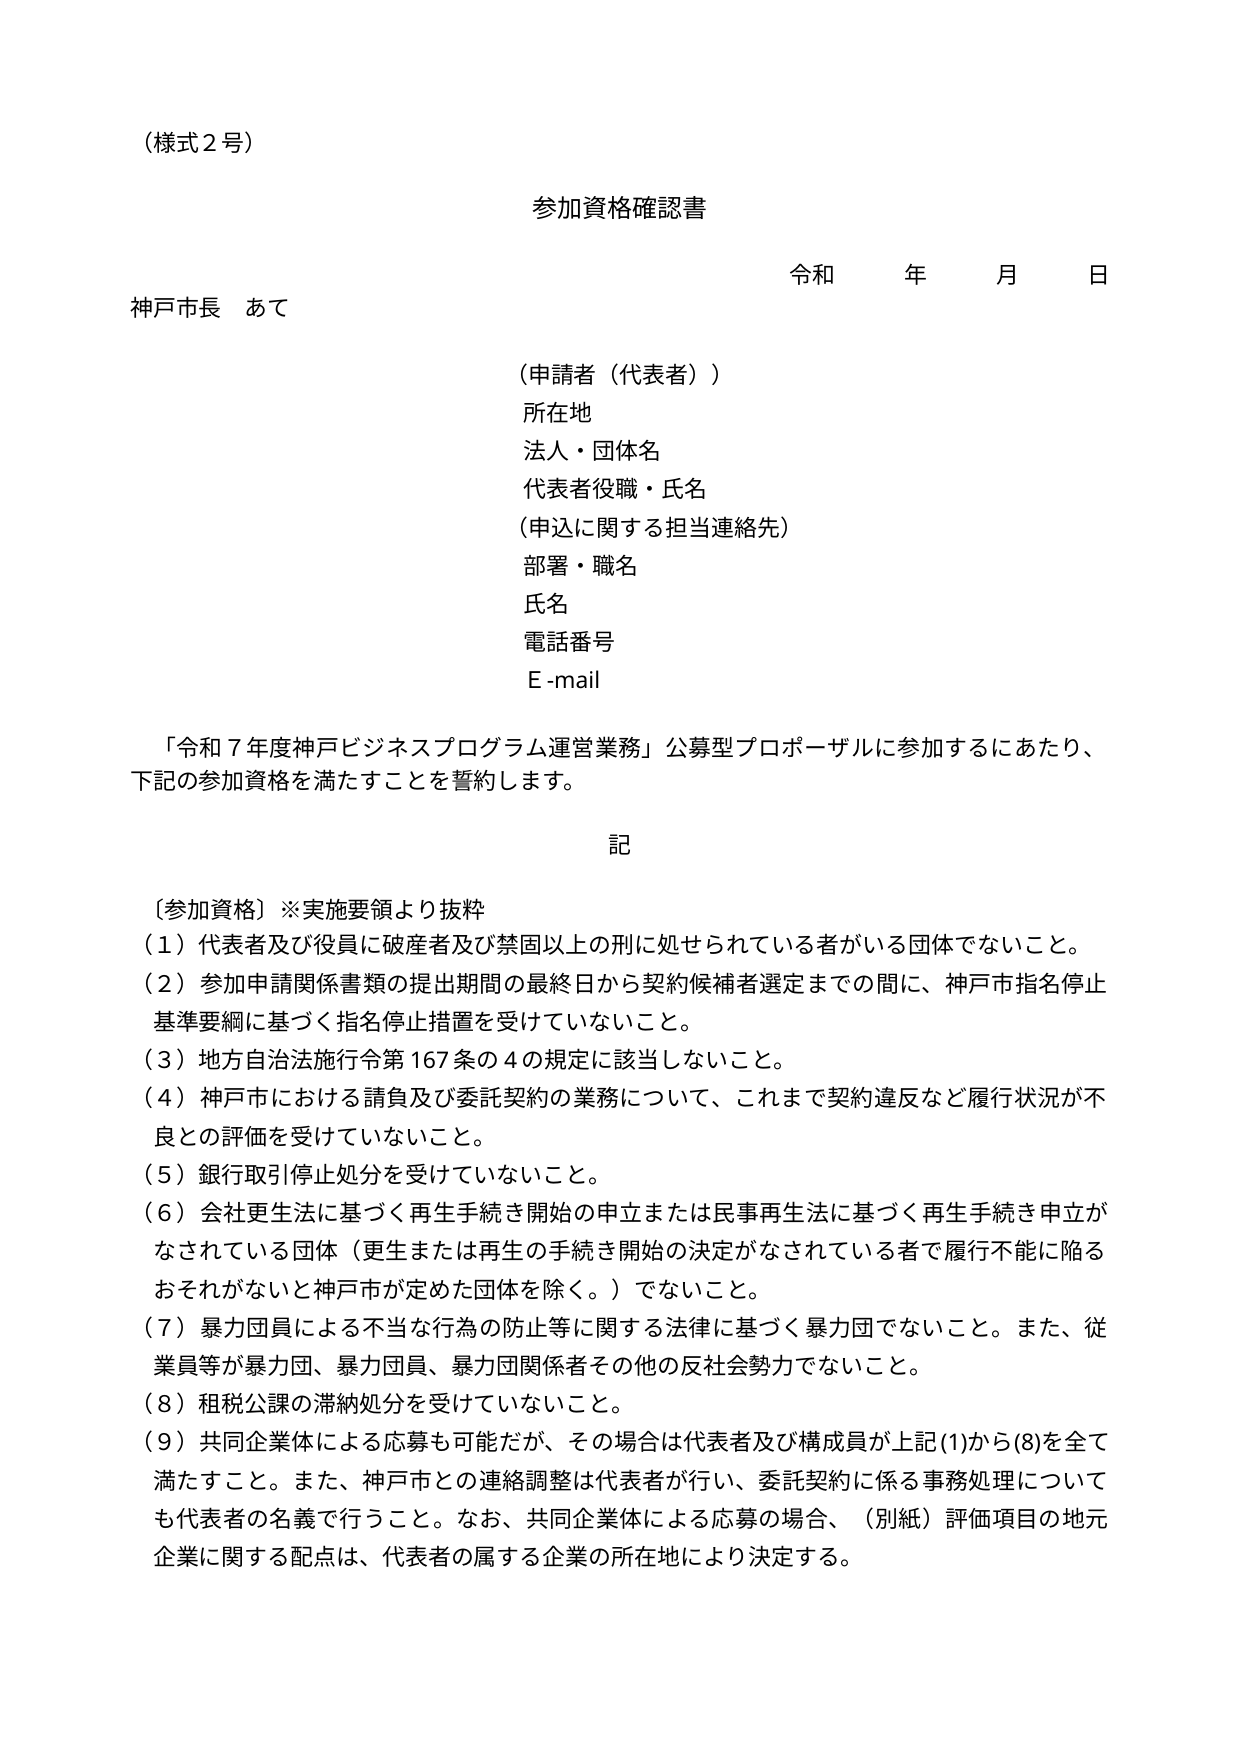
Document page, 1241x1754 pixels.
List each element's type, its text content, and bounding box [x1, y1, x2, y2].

text 法人・団体名 [480, 431, 1110, 469]
text 氏名 [480, 583, 1110, 622]
text （９）共同企業体による応募も可能だが、その場合は代表者及び構成員が上記(1)から(8)を全て満たすこと。また、神戸市との連絡調整は代表者が行い、委託契約に係る事務処理についても代表者の名義で行うこと。なお、共同企業体による応募の場合、（別紙）評価項目の地元企業に関する配点は、代表者の属する企業の所在地により決定する。 [130, 1422, 1110, 1575]
text （５）銀行取引停止処分を受けていないこと。 [130, 1154, 1110, 1192]
text （２）参加申請関係書類の提出期間の最終日から契約候補者選定までの間に、神戸市指名停止基準要綱に基づく指名停止措置を受けていないこと。 [130, 963, 1110, 1039]
text 参加資格確認書 [130, 189, 1110, 225]
text （７）暴力団員による不当な行為の防止等に関する法律に基づく暴力団でないこと。また、従業員等が暴力団、暴力団員、暴力団関係者その他の反社会勢力でないこと。 [130, 1307, 1110, 1384]
text 「令和７年度神戸ビジネスプログラム運営業務」公募型プロポーザルに参加するにあたり、下記の参加資格を満たすことを誓約します。 [130, 729, 1110, 796]
text 電話番号 [480, 622, 1110, 660]
text （８）租税公課の滞納処分を受けていないこと。 [130, 1384, 1110, 1422]
text （３）地方自治法施行令第167条の4の規定に該当しないこと。 [130, 1039, 1110, 1078]
text 所在地 [480, 392, 1110, 431]
text （６）会社更生法に基づく再生手続き開始の申立または民事再生法に基づく再生手続き申立がなされている団体（更生または再生の手続き開始の決定がなされている者で履行不能に陥るおそれがないと神戸市が定めた団体を除く。）でないこと。 [130, 1192, 1110, 1307]
text （様式２号） [130, 124, 1110, 158]
text （４）神戸市における請負及び委託契約の業務について、これまで契約違反など履行状況が不良との評価を受けていないこと。 [130, 1078, 1110, 1154]
text 令和 年 月 日 [130, 256, 1110, 290]
text Ｅ-mail [480, 660, 1110, 698]
text 部署・職名 [480, 545, 1110, 583]
text （申請者（代表者）） [480, 354, 1110, 392]
text 神戸市長 あて [130, 290, 1110, 323]
text 〔参加資格〕※実施要領より抜粋 [130, 892, 1110, 925]
text （申込に関する担当連絡先） [480, 507, 1110, 545]
text 記 [130, 827, 1110, 860]
text 代表者役職・氏名 [480, 469, 1110, 507]
text （１）代表者及び役員に破産者及び禁固以上の刑に処せられている者がいる団体でないこと。 [130, 925, 1110, 963]
